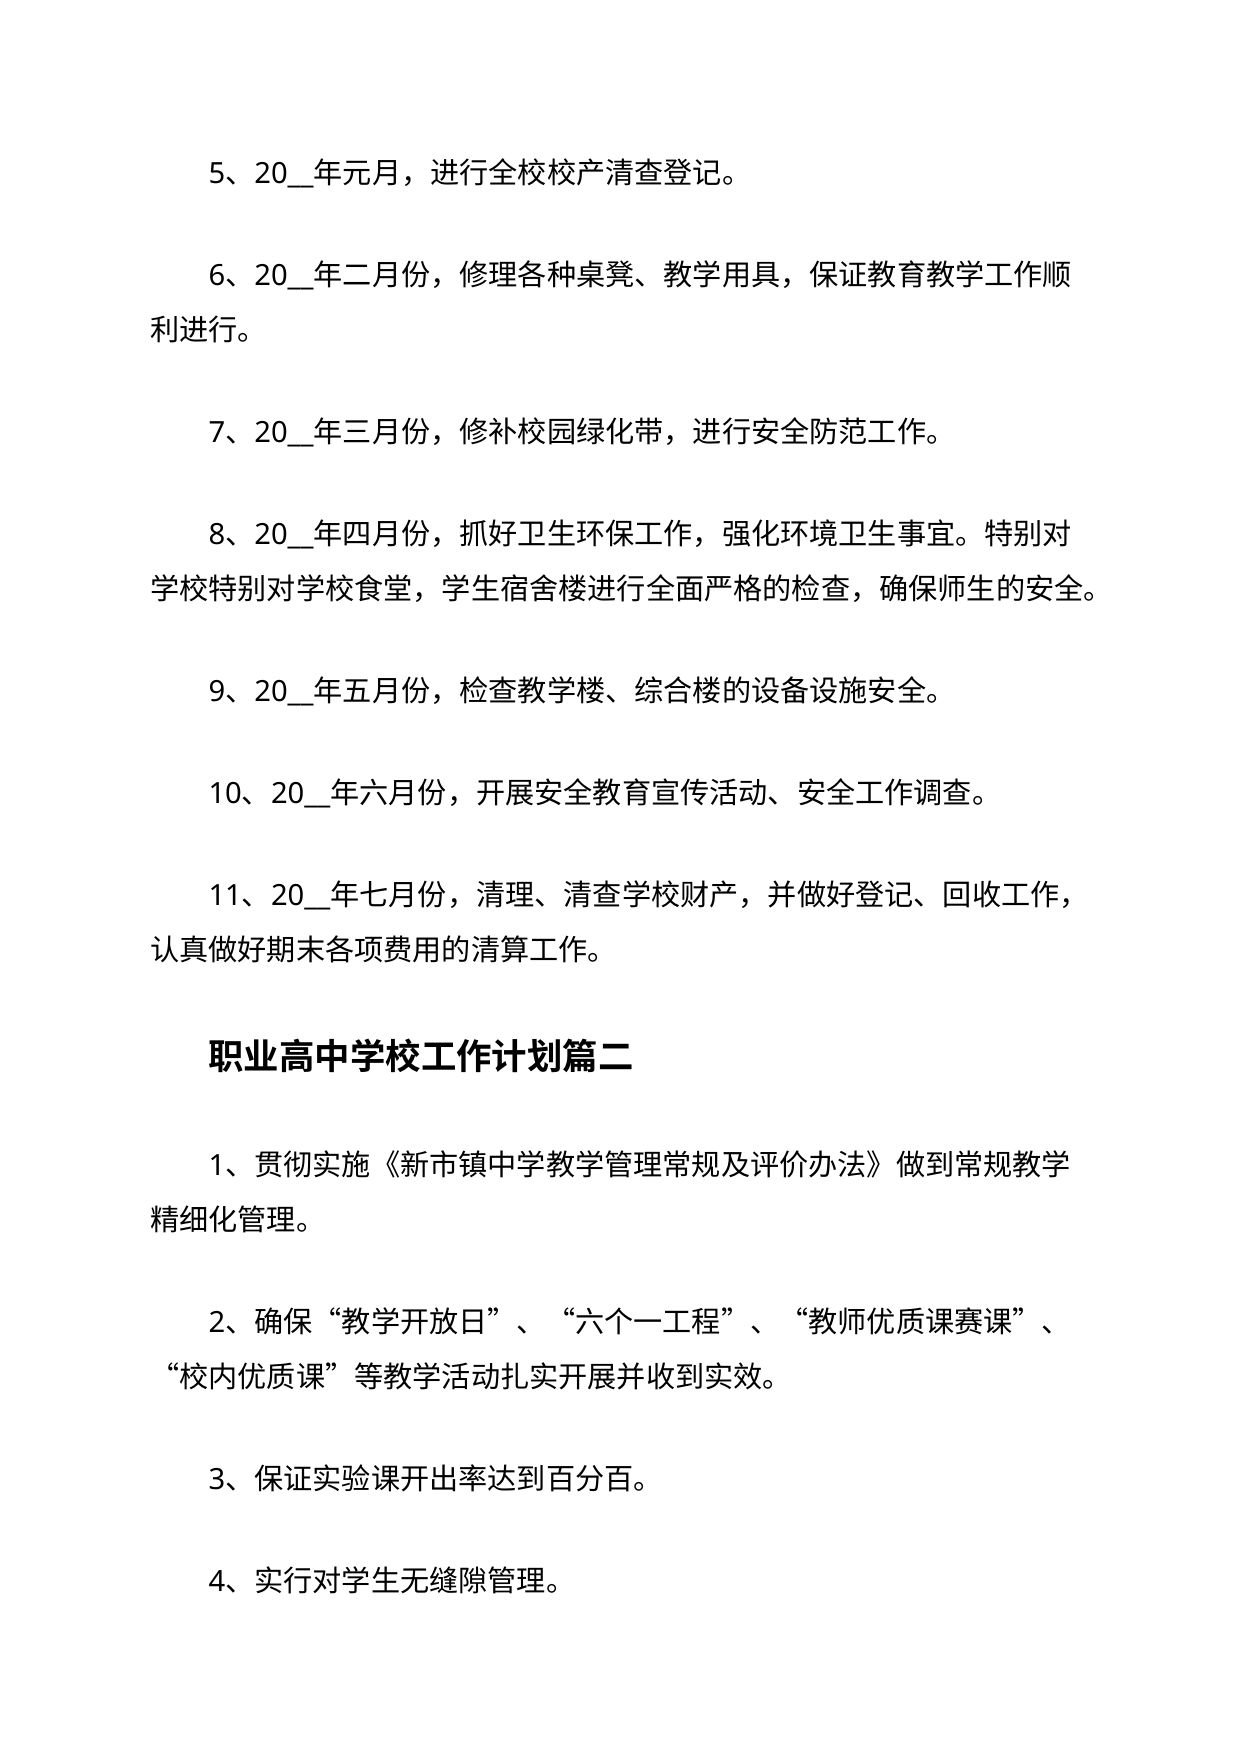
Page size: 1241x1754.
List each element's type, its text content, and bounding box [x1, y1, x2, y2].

text 2、确保“教学开放日”、“六个一工程”、“教师优质课赛课”、“校内优质课”等教学活动扎实开展并收到实效。 [150, 1298, 1090, 1396]
text 11、20__年七月份，清理、清查学校财产，并做好登记、回收工作，认真做好期末各项费用的清算工作。 [150, 871, 1090, 969]
text 9、20__年五月份，检查教学楼、综合楼的设备设施安全。 [150, 667, 1090, 710]
text 6、20__年二月份，修理各种桌凳、教学用具，保证教育教学工作顺利进行。 [150, 252, 1090, 349]
text 5、20__年元月，进行全校校产清查登记。 [150, 150, 1090, 192]
text 4、实行对学生无缝隙管理。 [150, 1557, 1090, 1599]
text 7、20__年三月份，修补校园绿化带，进行安全防范工作。 [150, 409, 1090, 451]
text 1、贯彻实施《新市镇中学教学管理常规及评价办法》做到常规教学精细化管理。 [150, 1142, 1090, 1239]
text 3、保证实验课开出率达到百分百。 [150, 1455, 1090, 1498]
text 10、20__年六月份，开展安全教育宣传活动、安全工作调查。 [150, 769, 1090, 812]
text 8、20__年四月份，抓好卫生环保工作，强化环境卫生事宜。特别对学校特别对学校食堂，学生宿舍楼进行全面严格的检查，确保师生的安全。 [150, 511, 1090, 608]
text 职业高中学校工作计划篇二 [150, 1028, 1090, 1079]
